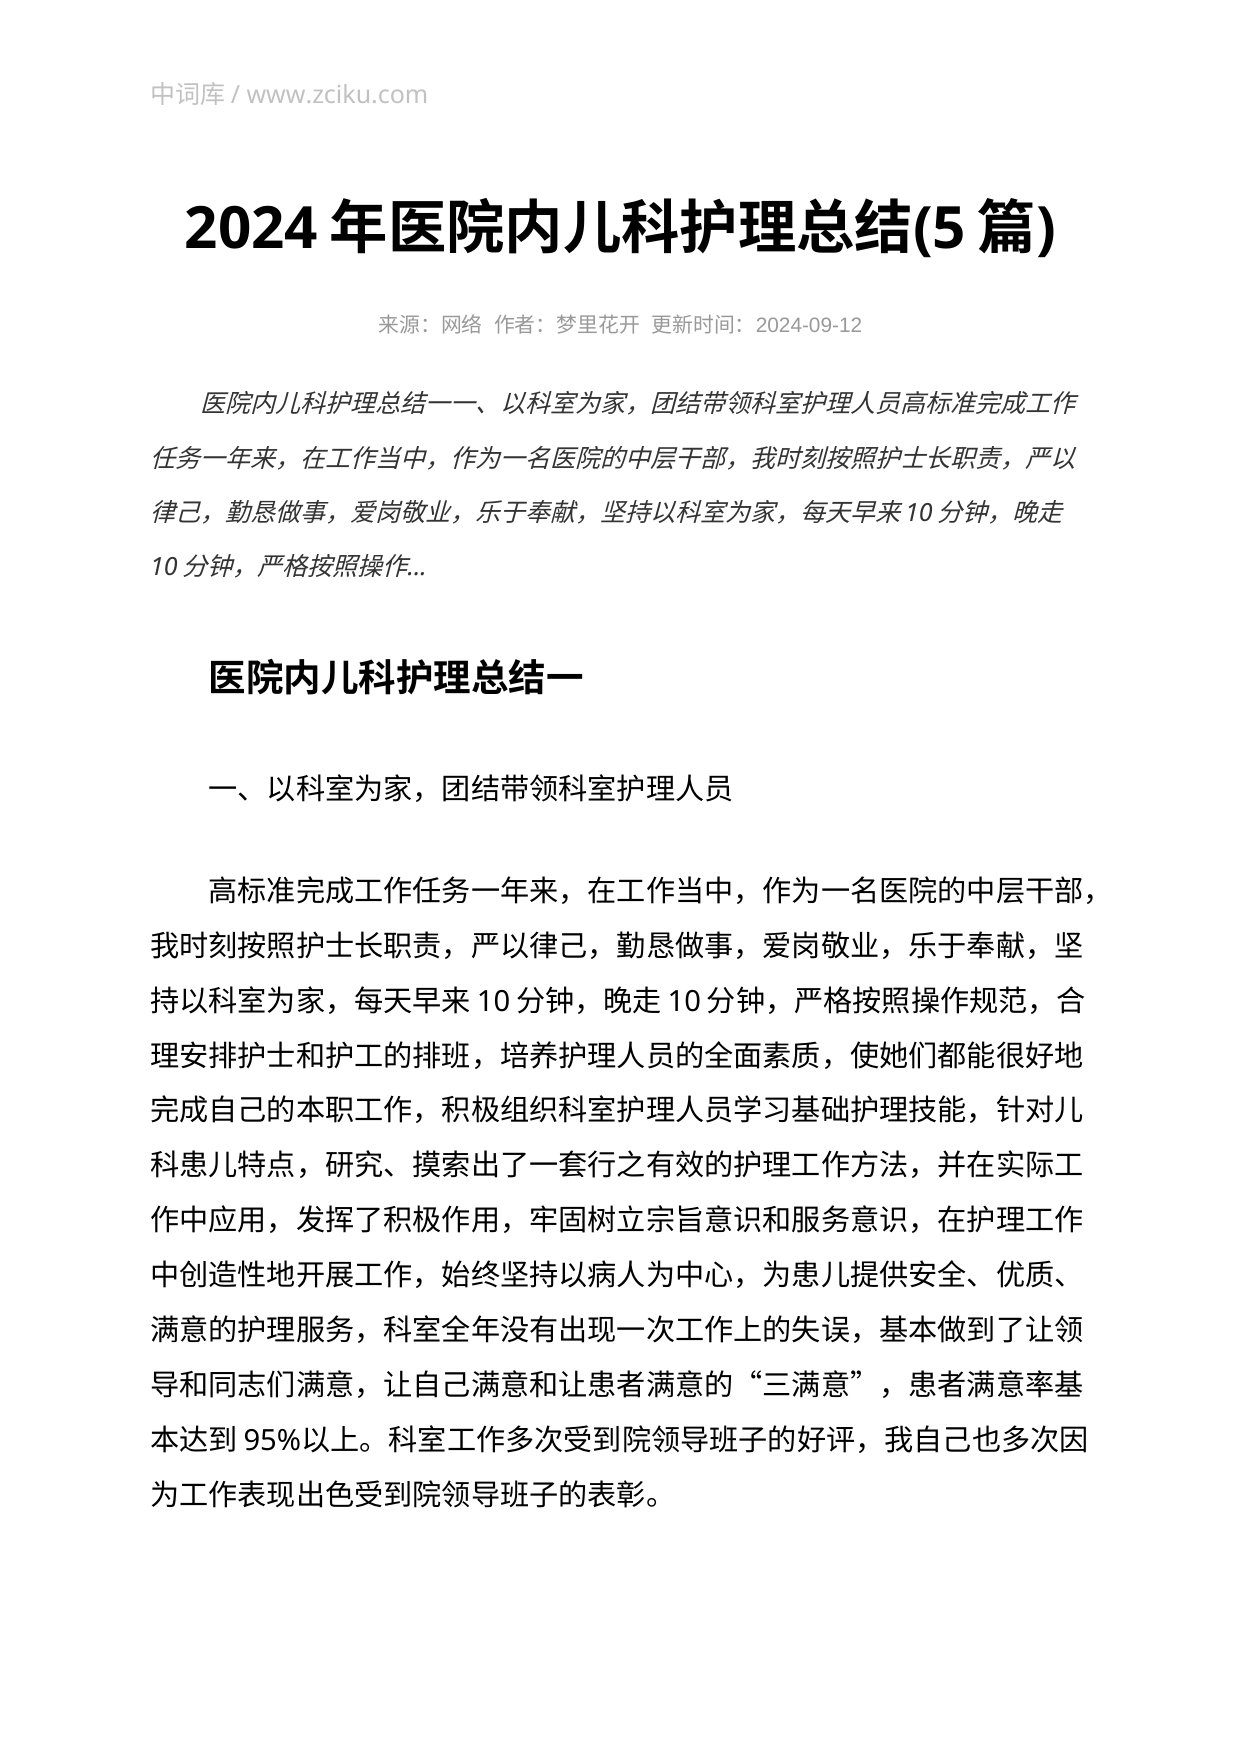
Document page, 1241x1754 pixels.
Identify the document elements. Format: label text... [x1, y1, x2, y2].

text 一、以科室为家，团结带领科室护理人员 [150, 766, 1090, 808]
text 来源：网络 作者：梦里花开 更新时间：2024-09-12 [150, 313, 1090, 337]
text 高标准完成工作任务一年来，在工作当中，作为一名医院的中层干部，我时刻按照护士长职责，严以律己，勤恳做事，爱岗敬业，乐于奉献，坚持以科室为家，每天早来10分钟，晚走10分钟，严格按照操作规范，合理安排护士和护工的排班，培养护理人员的全面素质，使她们都能很好地完成自己的本职工作，积极组织科室护理人员学习基础护理技能，针对儿科患儿特点，研究、摸索出了一套行之有效的护理工作方法，并在实际工作中应用，发挥了积极作用，牢固树立宗旨意识和服务意识，在护理工作中创造性地开展工作，始终坚持以病人为中心，为患儿提供安全、优质、满意的护理服务，科室全年没有出现一次工作上的失误，基本做到了让领导和同志们满意，让自己满意和让患者满意的“三满意”，患者满意率基本达到95%以上。科室工作多次受到院领导班子的好评，我自己也多次因为工作表现出色受到院领导班子的表彰。 [150, 867, 1090, 1514]
subtitle 2024年医院内儿科护理总结(5篇) [150, 181, 1090, 266]
text 医院内儿科护理总结一 [150, 648, 1090, 702]
text 医院内儿科护理总结一一、以科室为家，团结带领科室护理人员高标准完成工作任务一年来，在工作当中，作为一名医院的中层干部，我时刻按照护士长职责，严以律己，勤恳做事，爱岗敬业，乐于奉献，坚持以科室为家，每天早来10分钟，晚走10分钟，严格按照操作... [150, 384, 1090, 583]
